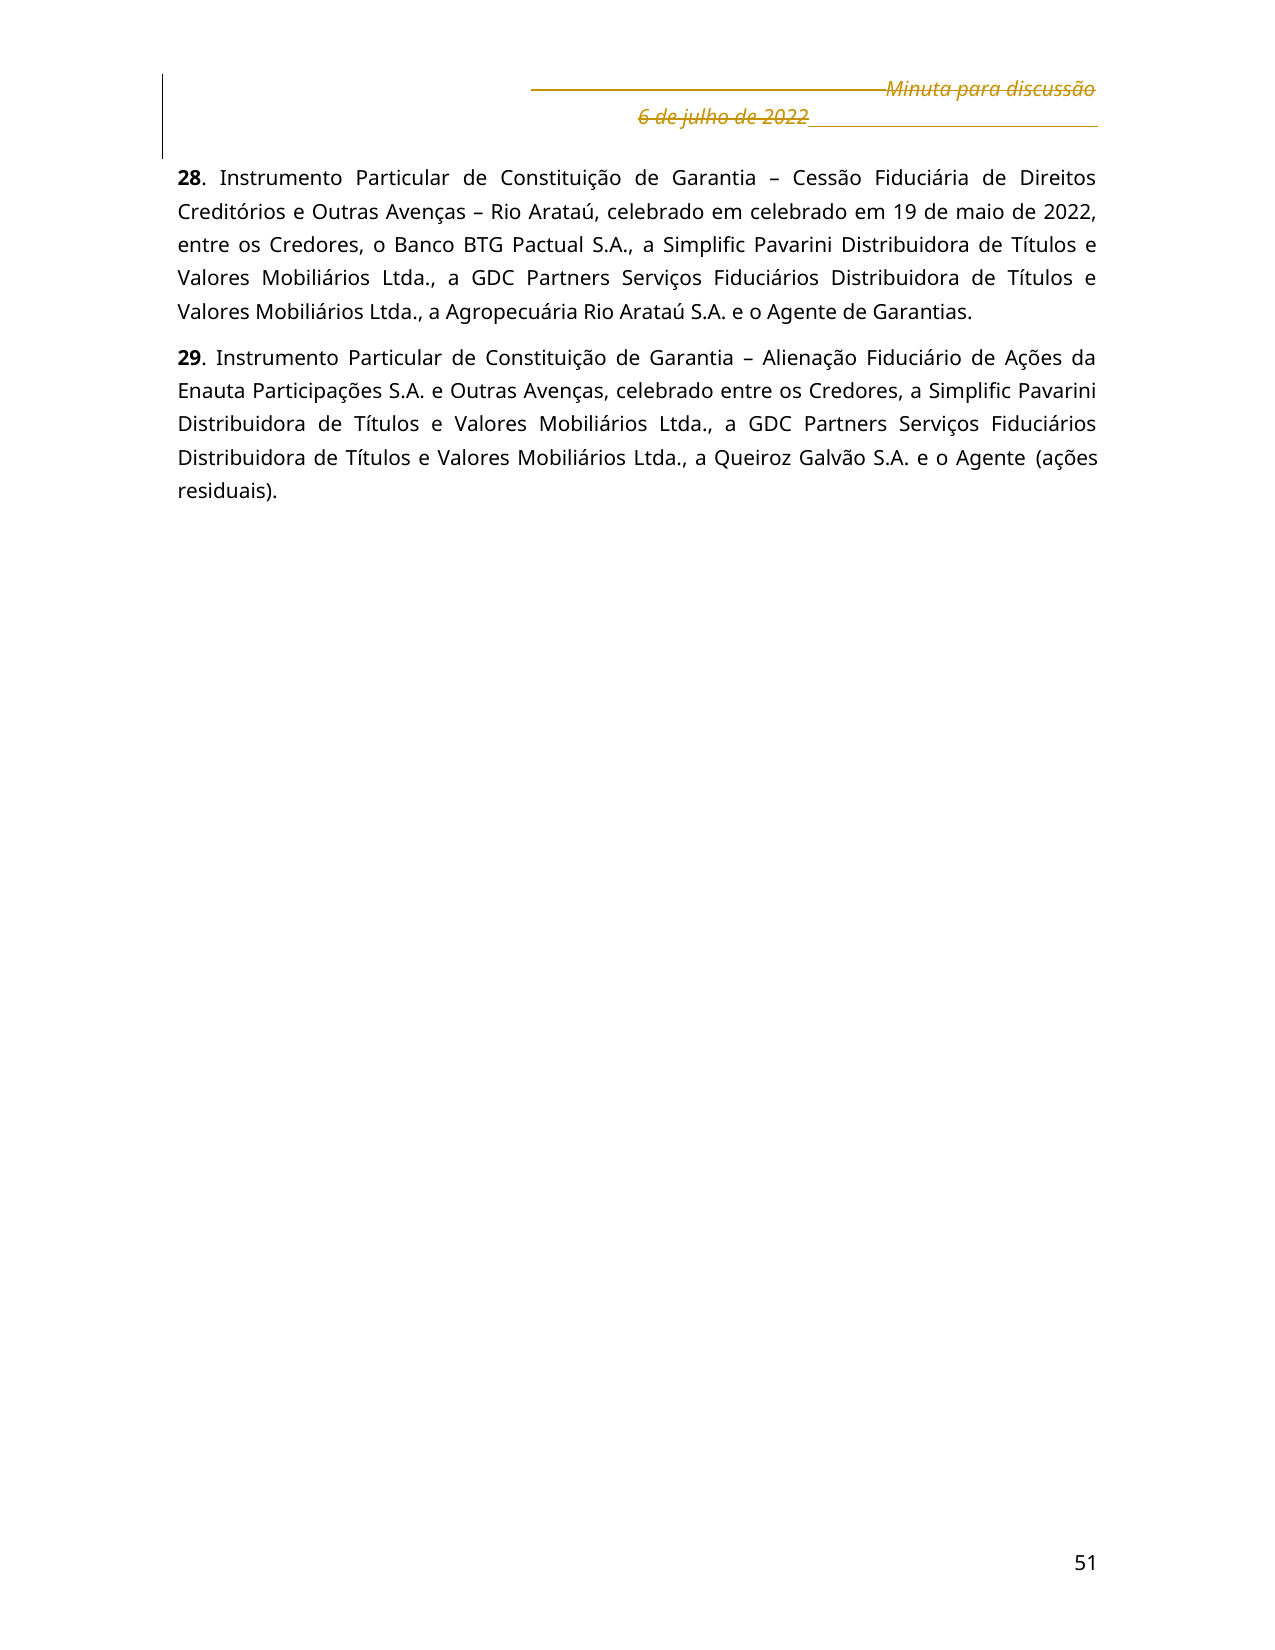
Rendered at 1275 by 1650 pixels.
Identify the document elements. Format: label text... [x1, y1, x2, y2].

text 28. Instrumento Particular de Constituição de Garantia – Cessão Fiduciária de Direitos Creditórios e Outras Avenças – Rio Arataú, celebrado em celebrado em 19 de maio de 2022, entre os Credores, o Banco BTG Pactual S.A., a Simplific Pavarini Distribuidora de Títulos e Valores Mobiliários Ltda., a GDC Partners Serviços Fiduciários Distribuidora de Títulos e Valores Mobiliários Ltda., a Agropecuária Rio Arataú S.A. e o Agente de Garantias. [177, 159, 1098, 326]
text 29. Instrumento Particular de Constituição de Garantia – Alienação Fiduciário de Ações da Enauta Participações S.A. e Outras Avenças, celebrado entre os Credores, a Simplific Pavarini Distribuidora de Títulos e Valores Mobiliários Ltda., a GDC Partners Serviços Fiduciários Distribuidora de Títulos e Valores Mobiliários Ltda., a Queiroz Galvão S.A. e o Agente (ações residuais). [177, 338, 1098, 505]
